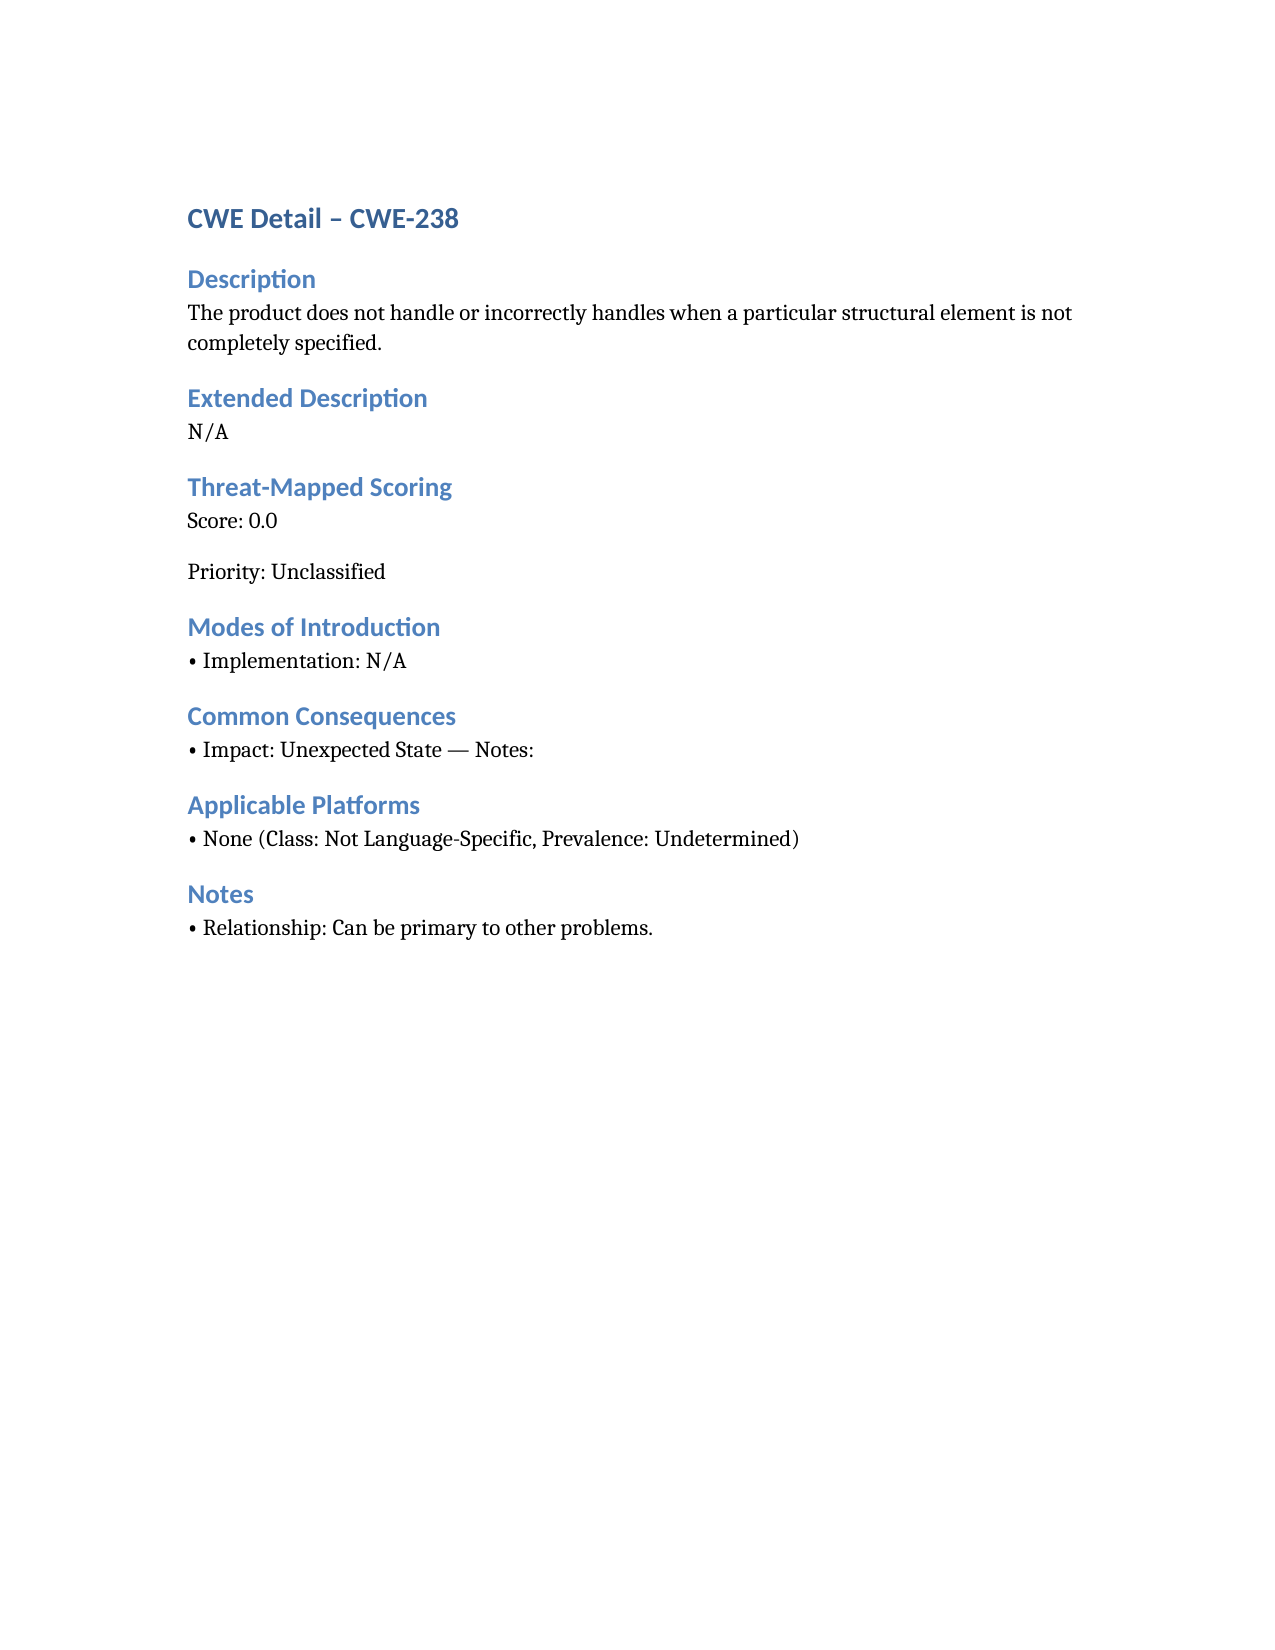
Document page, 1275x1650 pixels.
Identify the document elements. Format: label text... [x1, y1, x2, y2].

subtitle Description [187, 262, 1087, 295]
subtitle Modes of Introduction [187, 610, 1087, 643]
subtitle Threat-Mapped Scoring [187, 470, 1087, 503]
subtitle Notes [187, 877, 1087, 910]
text N/A [187, 419, 1087, 445]
subtitle Extended Description [187, 381, 1087, 414]
text The product does not handle or incorrectly handles when a particular structural element is not completely specified. [187, 300, 1087, 356]
subtitle CWE Detail – CWE-238 [187, 200, 1087, 236]
text • Implementation: N/A [187, 648, 1087, 674]
text • Relationship: Can be primary to other problems. [187, 915, 1087, 941]
text • None (Class: Not Language-Specific, Prevalence: Undetermined) [187, 826, 1087, 852]
text • Impact: Unexpected State — Notes: [187, 737, 1087, 763]
subtitle Common Consequences [187, 699, 1087, 732]
text Score: 0.0 [187, 508, 1087, 534]
text Priority: Unclassified [187, 559, 1087, 585]
subtitle Applicable Platforms [187, 788, 1087, 821]
